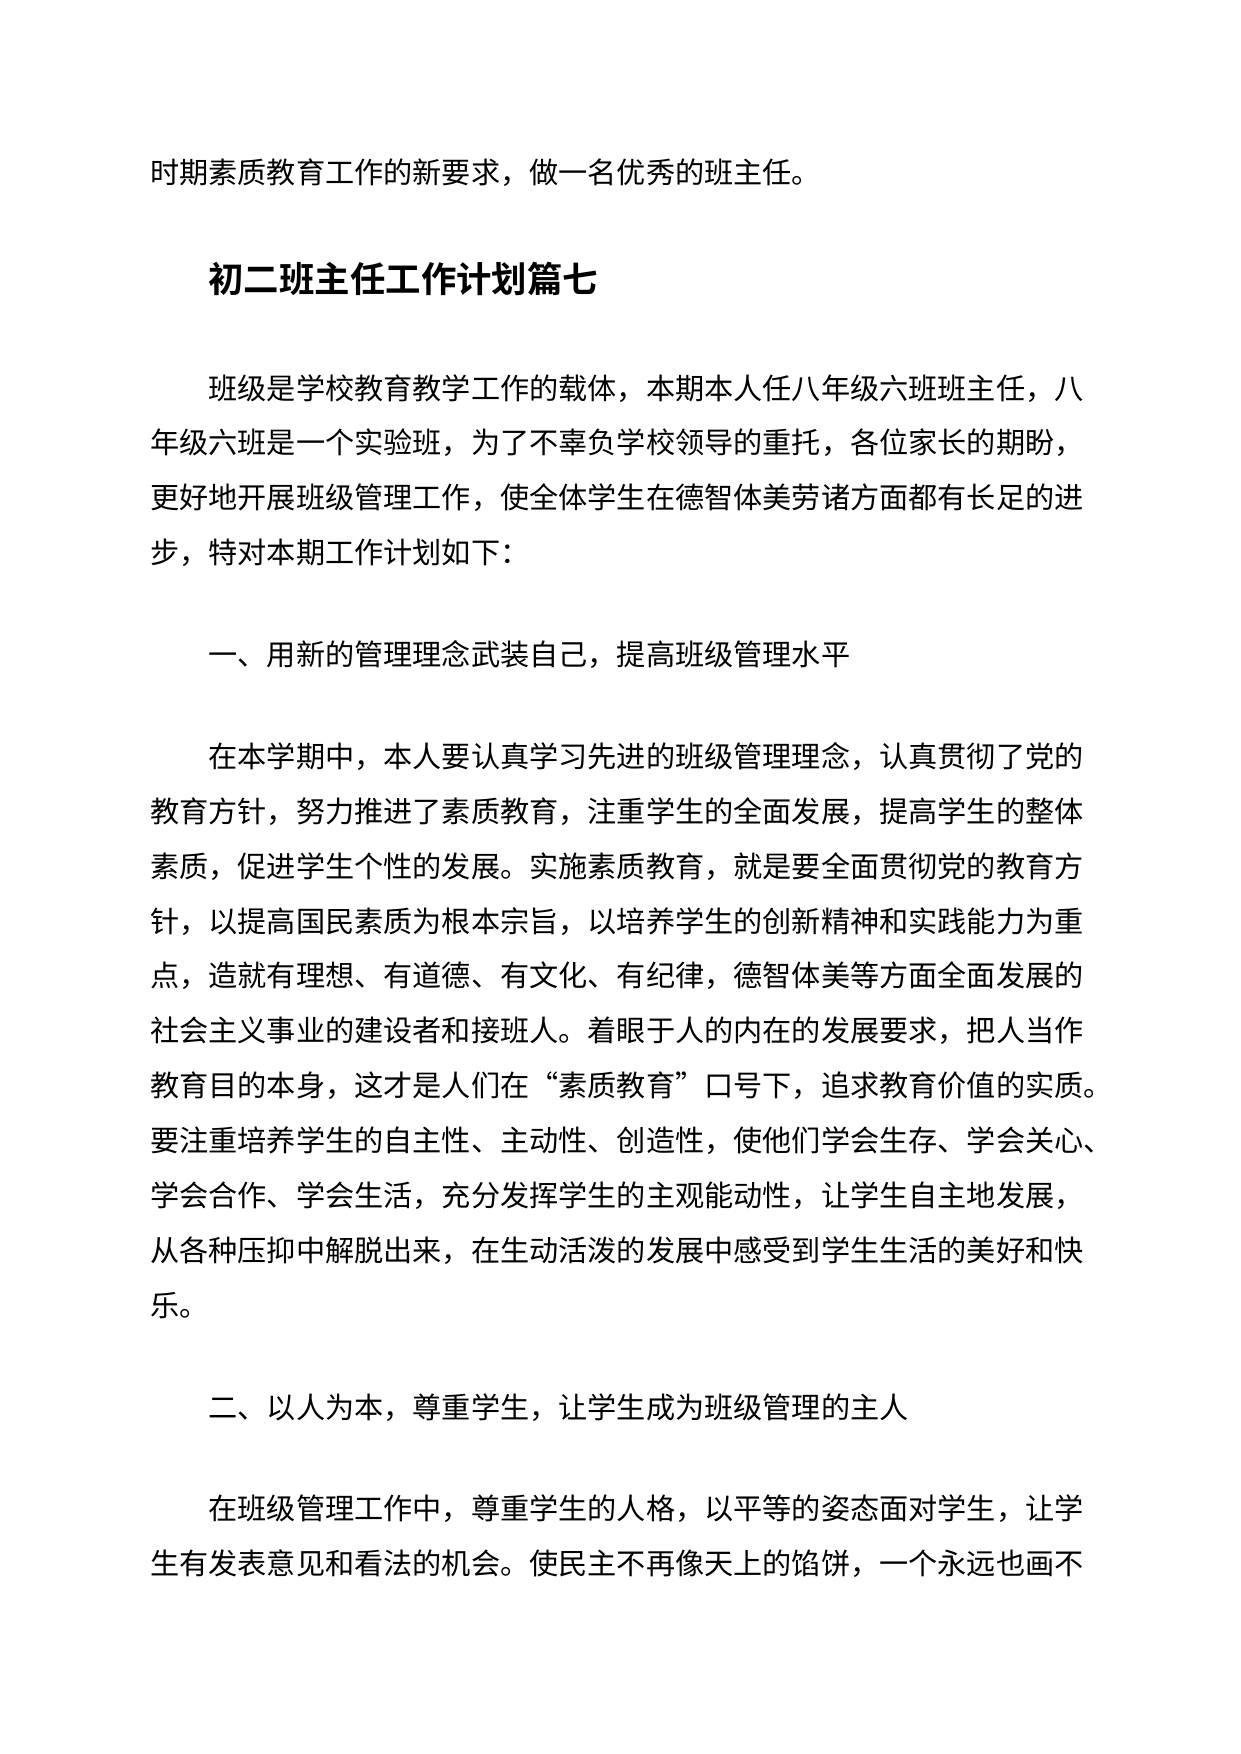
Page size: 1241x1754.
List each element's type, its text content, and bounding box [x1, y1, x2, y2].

text 初二班主任工作计划篇七 [150, 252, 1090, 303]
text 班级是学校教育教学工作的载体，本期本人任八年级六班班主任，八年级六班是一个实验班，为了不辜负学校领导的重托，各位家长的期盼，更好地开展班级管理工作，使全体学生在德智体美劳诸方面都有长足的进步，特对本期工作计划如下： [150, 365, 1090, 572]
text 在本学期中，本人要认真学习先进的班级管理理念，认真贯彻了党的教育方针，努力推进了素质教育，注重学生的全面发展，提高学生的整体素质，促进学生个性的发展。实施素质教育，就是要全面贯彻党的教育方针，以提高国民素质为根本宗旨，以培养学生的创新精神和实践能力为重点，造就有理想、有道德、有文化、有纪律，德智体美等方面全面发展的社会主义事业的建设者和接班人。着眼于人的内在的发展要求，把人当作教育目的本身，这才是人们在“素质教育”口号下，追求教育价值的实质。要注重培养学生的自主性、主动性、创造性，使他们学会生存、学会关心、学会合作、学会生活，充分发挥学生的主观能动性，让学生自主地发展，从各种压抑中解脱出来，在生动活泼的发展中感受到学生生活的美好和快乐。 [150, 733, 1090, 1325]
text 二、以人为本，尊重学生，让学生成为班级管理的主人 [150, 1384, 1090, 1426]
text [150, 1486, 1090, 1583]
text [150, 150, 1090, 192]
text 一、用新的管理理念武装自己，提高班级管理水平 [150, 632, 1090, 674]
